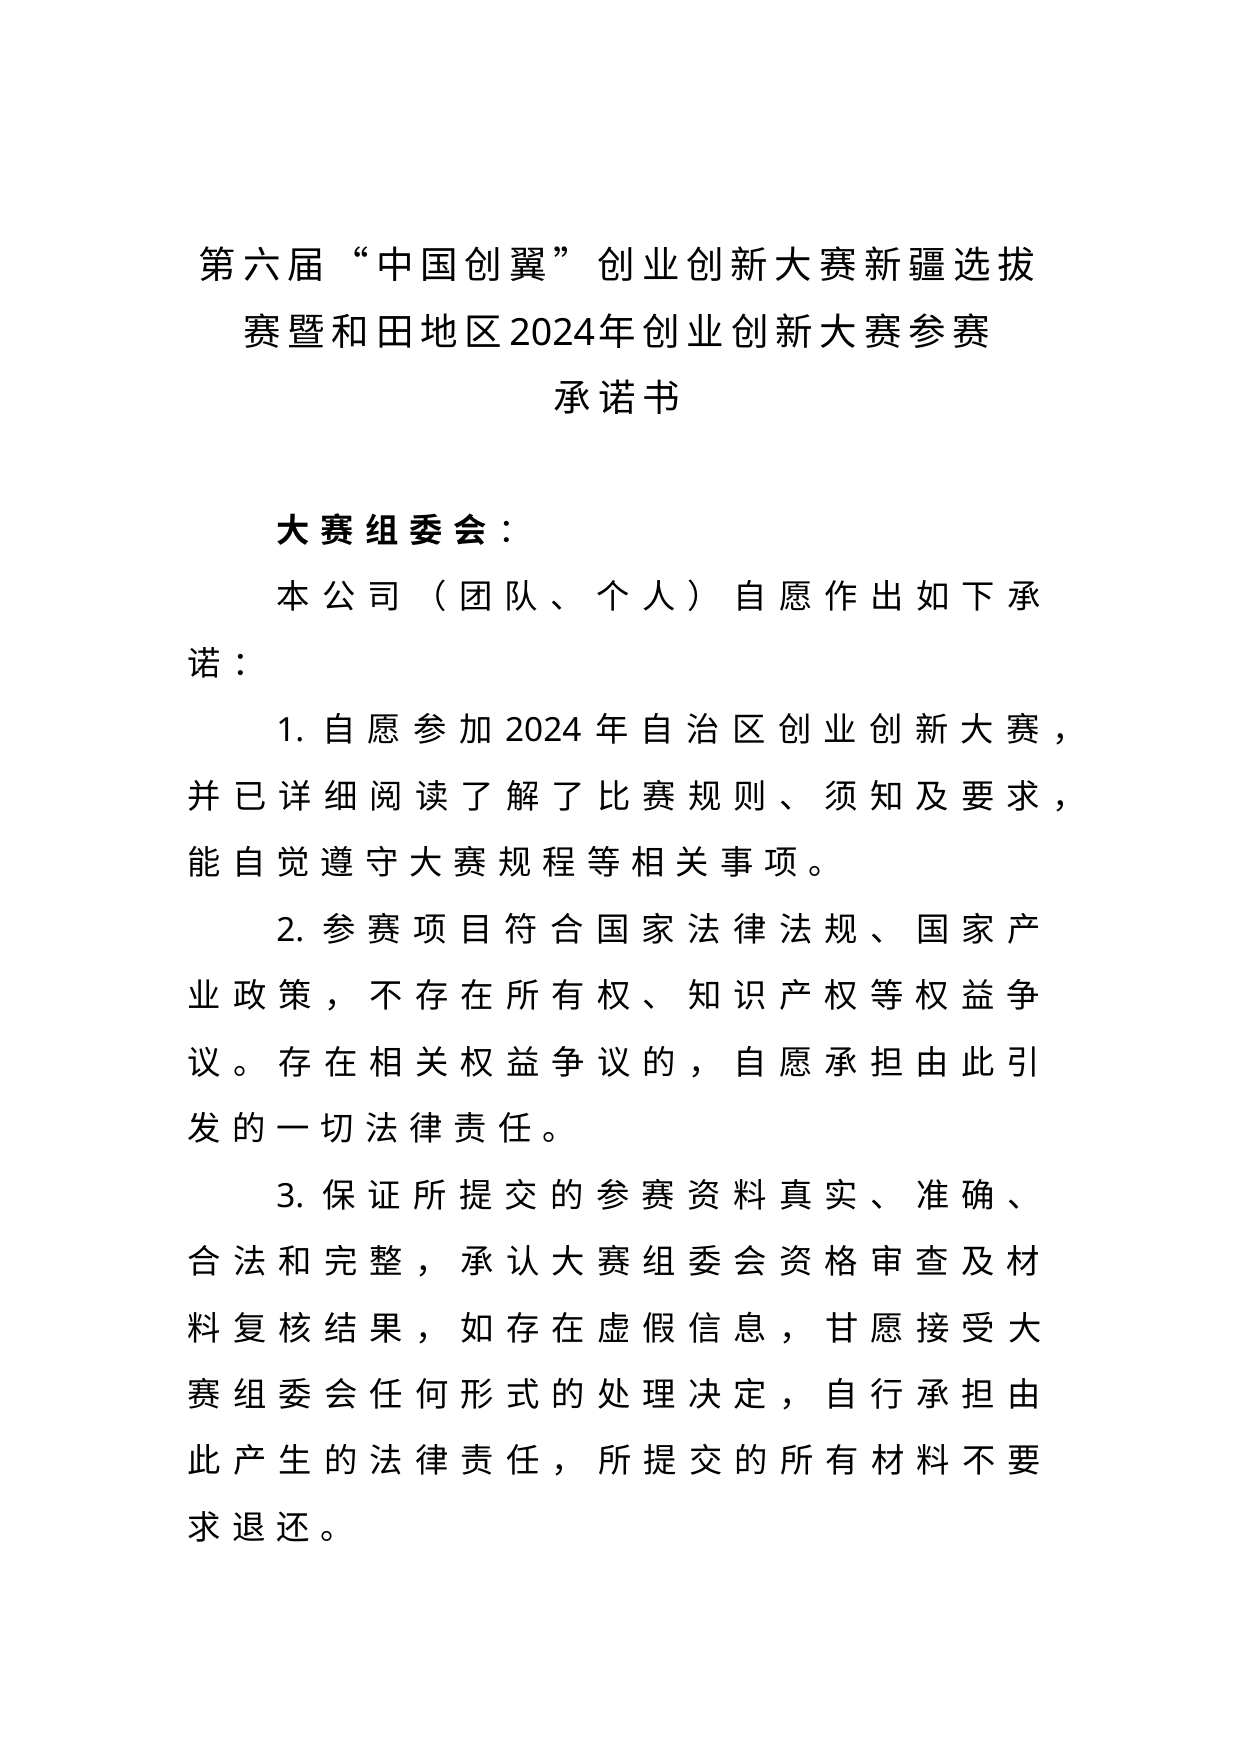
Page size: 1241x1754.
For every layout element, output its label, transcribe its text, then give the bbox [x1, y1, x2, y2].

text 2.参赛项目符合国家法律法规、国家产业政策，不存在所有权、知识产权等权益争议。存在相关权益争议的，自愿承担由此引发的一切法律责任。 [187, 893, 1053, 1159]
text 承诺书 [187, 362, 1053, 428]
text 第六届“中国创翼”创业创新大赛新疆选拔赛暨和田地区2024年创业创新大赛参赛 [187, 229, 1053, 362]
text 大赛组委会： [187, 495, 1053, 561]
text 1.自愿参加2024年自治区创业创新大赛，并已详细阅读了解了比赛规则、须知及要求，能自觉遵守大赛规程等相关事项。 [187, 694, 1053, 893]
text 3.保证所提交的参赛资料真实、准确、合法和完整，承认大赛组委会资格审查及材料复核结果，如存在虚假信息，甘愿接受大赛组委会任何形式的处理决定，自行承担由此产生的法律责任，所提交的所有材料不要求退还。 [187, 1159, 1053, 1558]
text 本公司（团队、个人）自愿作出如下承诺： [187, 561, 1053, 694]
